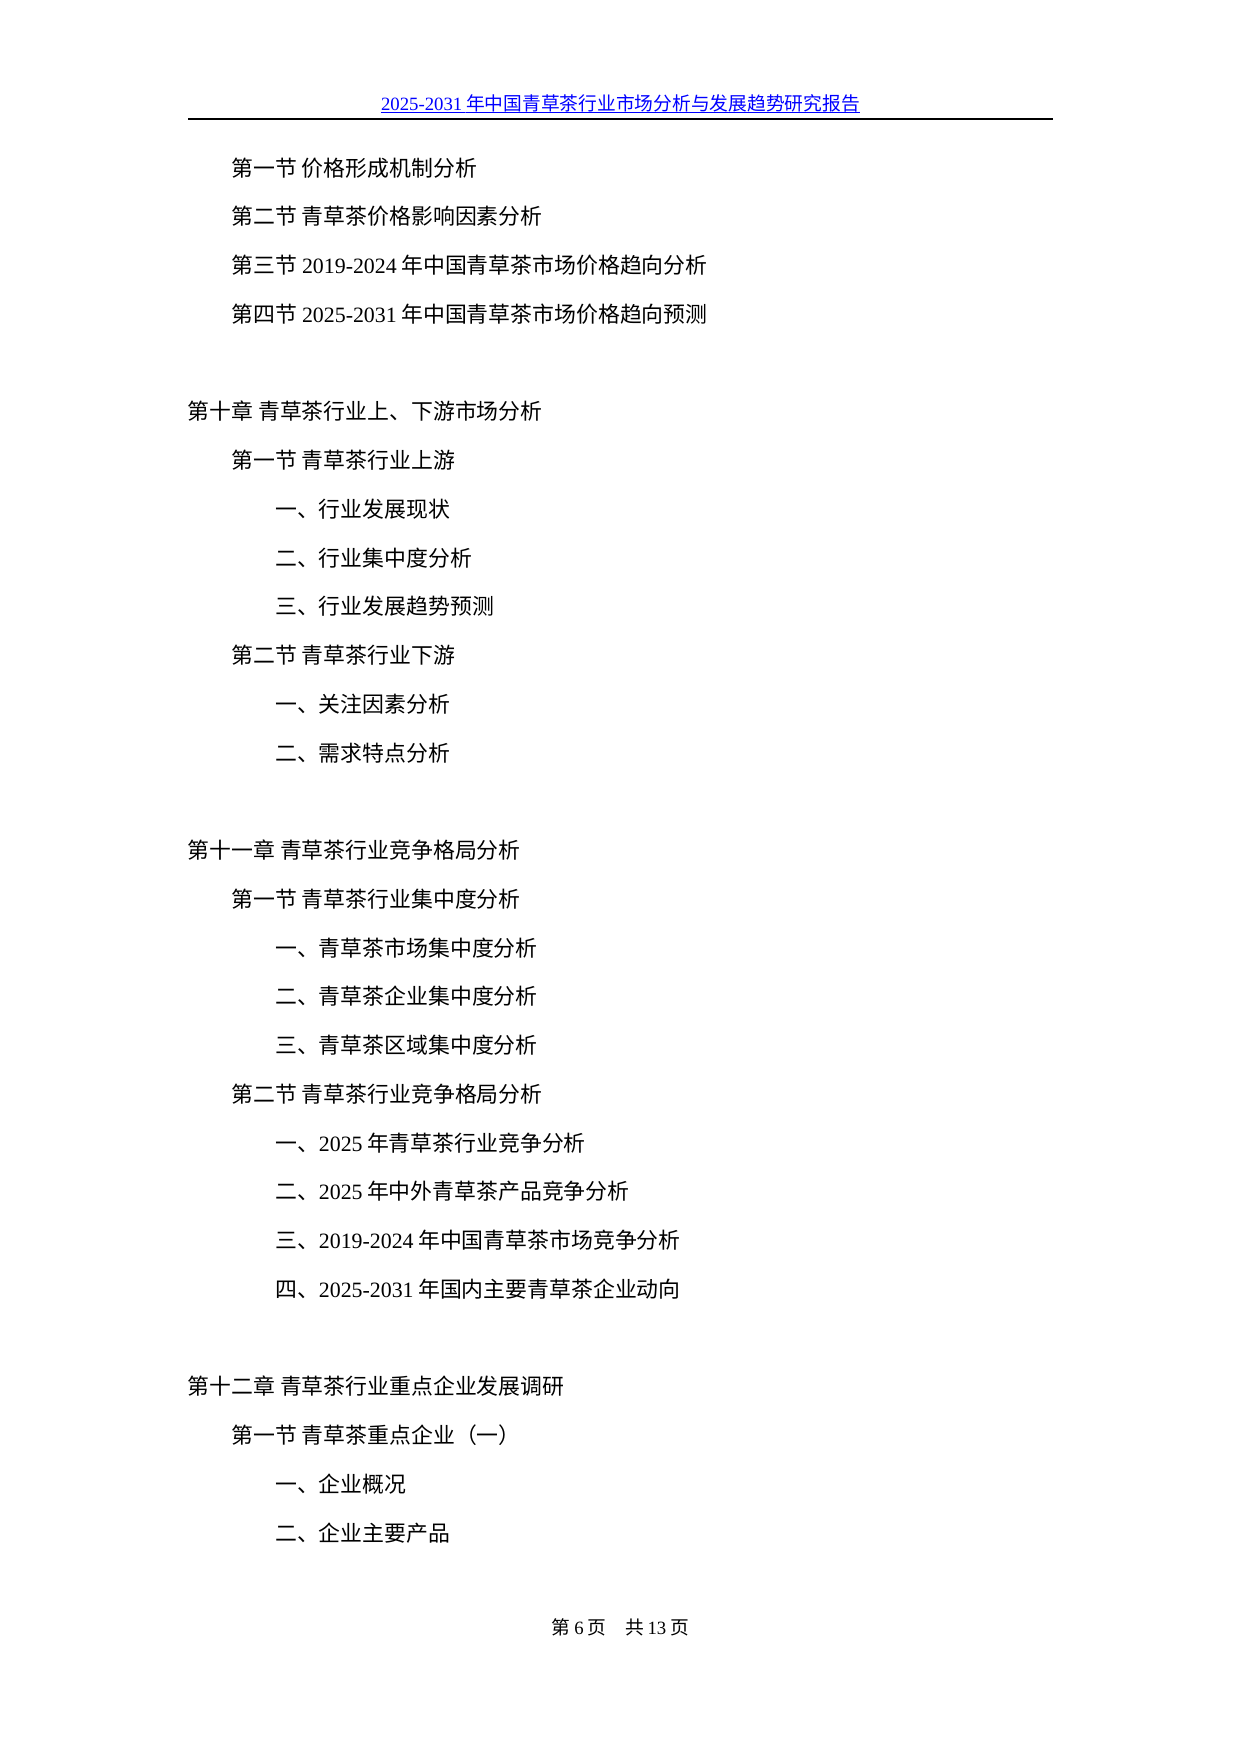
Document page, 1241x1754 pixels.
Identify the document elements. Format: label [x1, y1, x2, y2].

text [187, 150, 1053, 1548]
